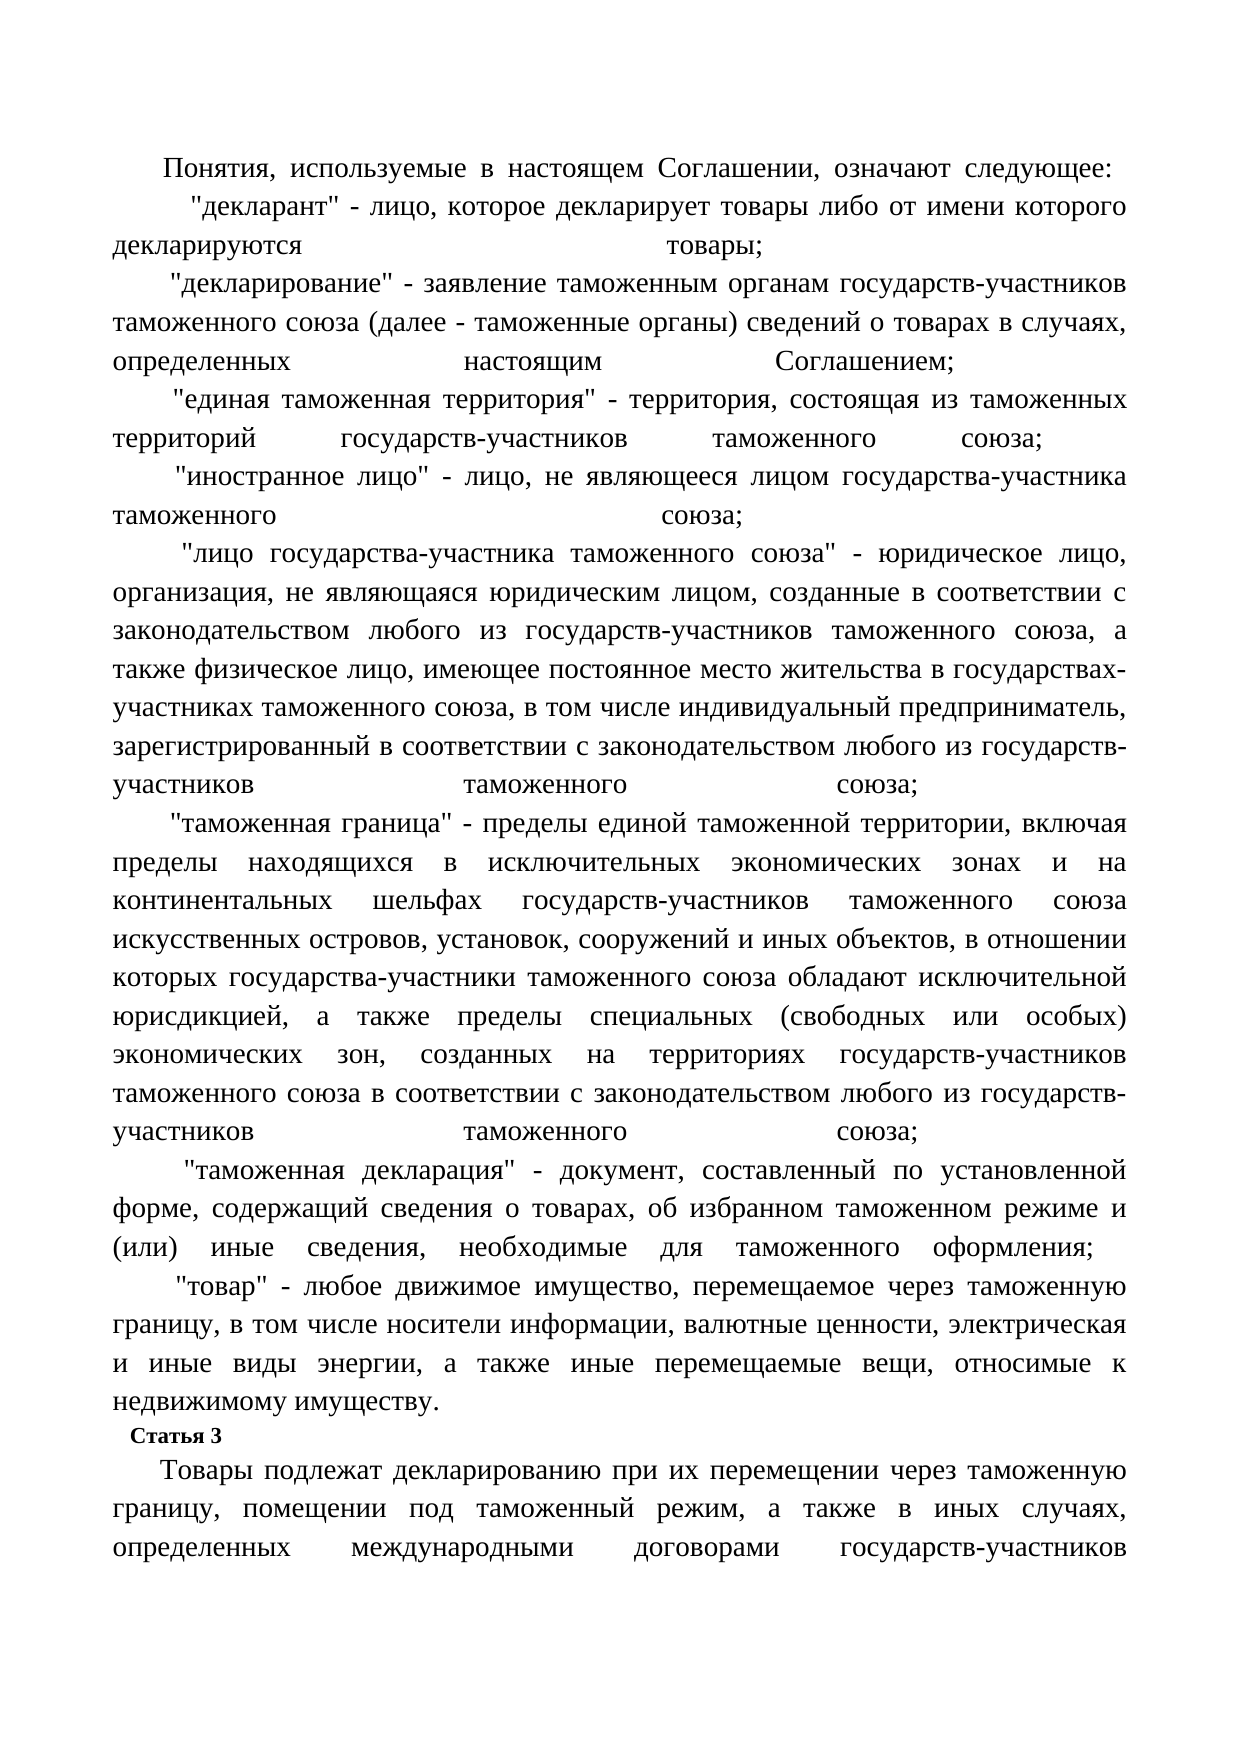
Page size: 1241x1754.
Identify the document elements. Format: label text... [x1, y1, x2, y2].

text Понятия, используемые в настоящем Соглашении, означают следующее: "декларант" - лицо, которое декларирует товары либо от имени которого декларируются товары; "декларирование" - заявление таможенным органам государств-участников таможенного союза (далее - таможенные органы) сведений о товарах в случаях, определенных настоящим Соглашением; "единая таможенная территория" - территория, состоящая из таможенных территорий государств-участников таможенного союза; "иностранное лицо" - лицо, не являющееся лицом государства-участника таможенного союза; "лицо государства-участника таможенного союза" - юридическое лицо, организация, не являющаяся юридическим лицом, созданные в соответствии с законодательством любого из государств-участников таможенного союза, а также физическое лицо, имеющее постоянное место жительства в государствах-участниках таможенного союза, в том числе индивидуальный предприниматель, зарегистрированный в соответствии с законодательством любого из государств-участников таможенного союза; "таможенная граница" - пределы единой таможенной территории, включая пределы находящихся в исключительных экономических зонах и на континентальных шельфах государств-участников таможенного союза искусственных островов, установок, сооружений и иных объектов, в отношении которых государства-участники таможенного союза обладают исключительной юрисдикцией, а также пределы специальных (свободных или особых) экономических зон, созданных на территориях государств-участников таможенного союза в соответствии с законодательством любого из государств-участников таможенного союза; "таможенная декларация" - документ, составленный по установленной форме, содержащий сведения о товарах, об избранном таможенном режиме и (или) иные сведения, необходимые для таможенного оформления; "товар" - любое движимое имущество, перемещаемое через таможенную границу, в том числе носители информации, валютные ценности, электрическая и иные виды энергии, а также иные перемещаемые вещи, относимые к недвижимому имуществу. [112, 150, 1128, 1417]
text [112, 1452, 1128, 1563]
text Статья 3 [112, 1422, 1128, 1448]
